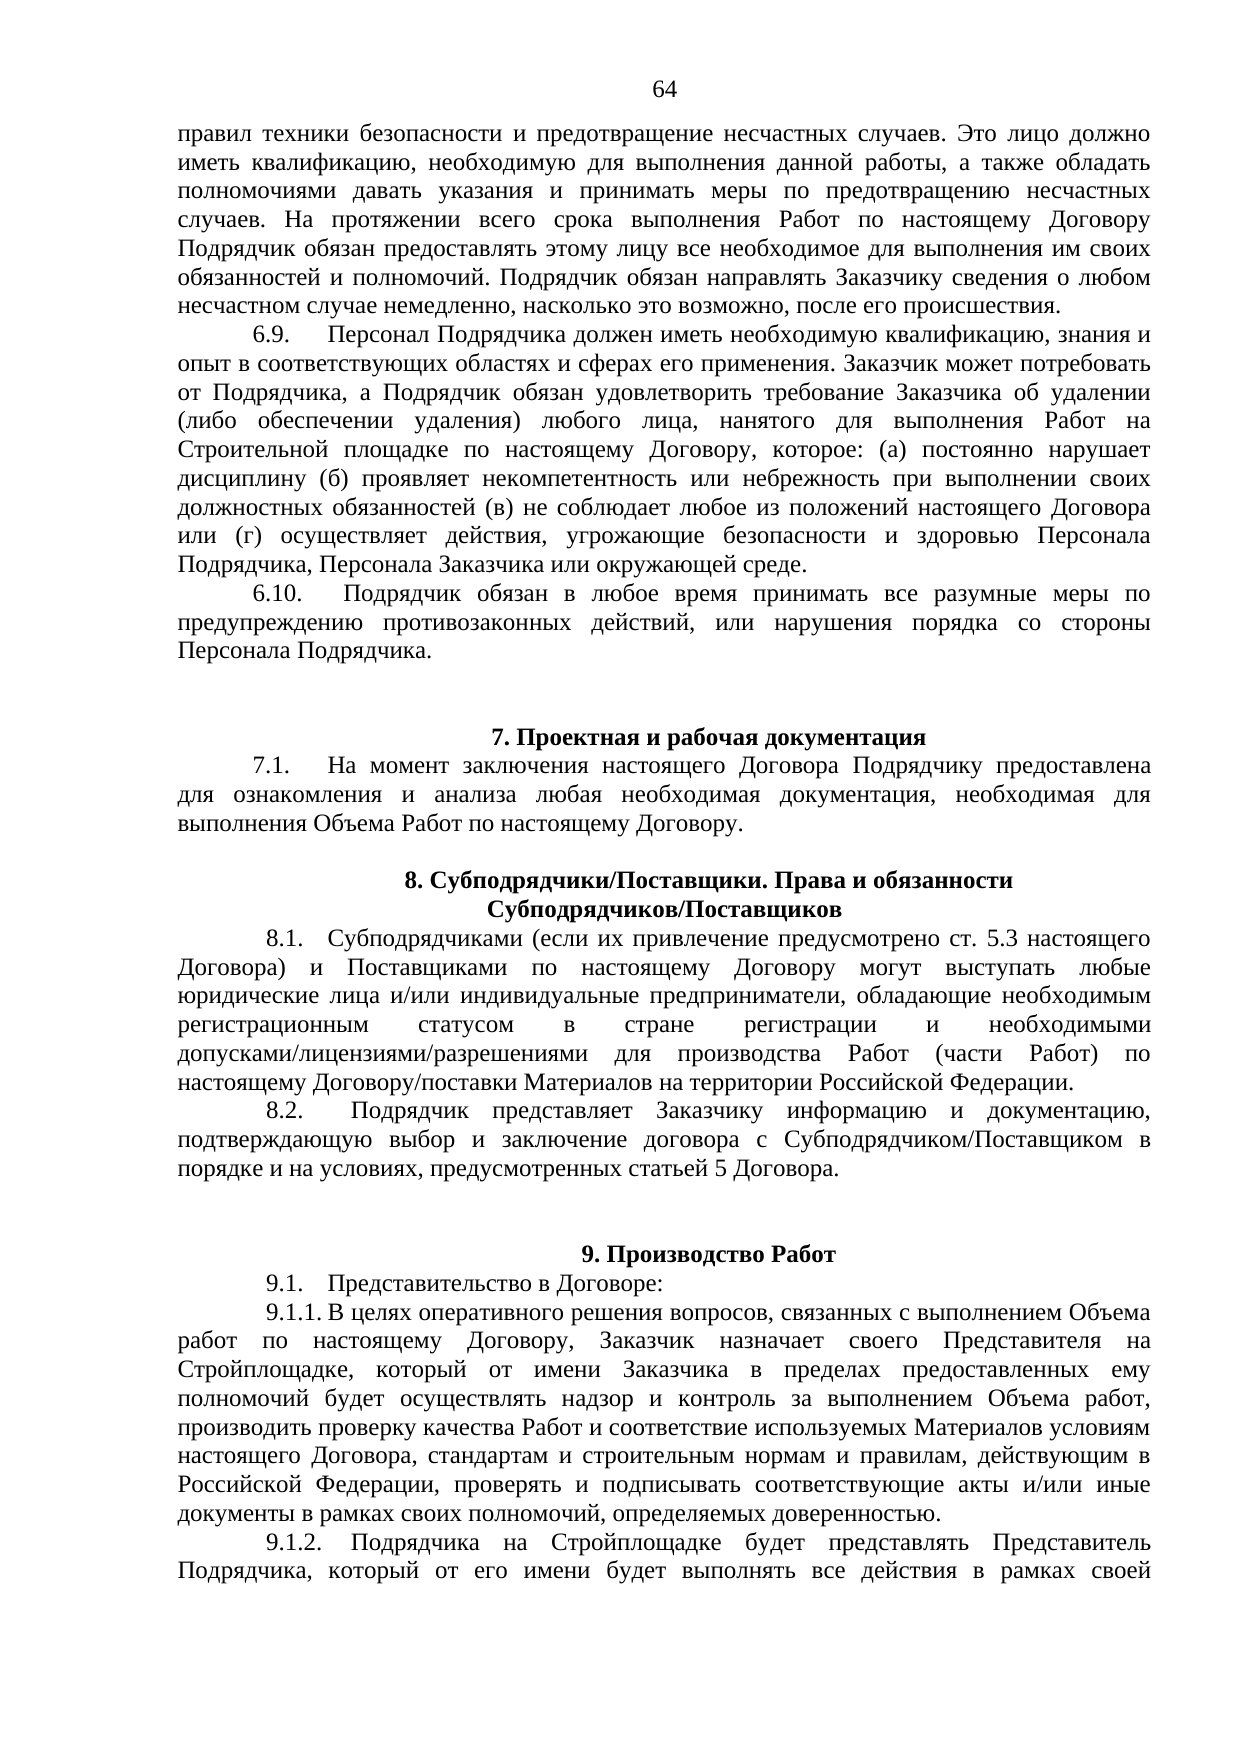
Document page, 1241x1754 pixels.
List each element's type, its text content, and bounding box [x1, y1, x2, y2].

text 6.10. Подрядчик обязан в любое время принимать все разумные меры по предупреждению противозаконных действий, или нарушения порядка со стороны Персонала Подрядчика. [177, 578, 1152, 664]
text 9. Производство Работ [177, 1239, 1152, 1268]
text 7. Проектная и рабочая документация [177, 722, 1152, 751]
text 9.1.1. В целях оперативного решения вопросов, связанных с выполнением Объема работ по настоящему Договору, Заказчик назначает своего Представителя на Стройплощадке, который от имени Заказчика в пределах предоставленных ему полномочий будет осуществлять надзор и контроль за выполнением Объема работ, производить проверку качества Работ и соответствие используемых Материалов условиям настоящего Договора, стандартам и строительным нормам и правилам, действующим в Российской Федерации, проверять и подписывать соответствующие акты и/или иные документы в рамках своих полномочий, определяемых доверенностью. [177, 1297, 1152, 1527]
text 7.1. На момент заключения настоящего Договора Подрядчику предоставлена для ознакомления и анализа любая необходимая документация, необходимая для выполнения Объема Работ по настоящему Договору. [177, 751, 1152, 837]
text 8.2. Подрядчик представляет Заказчику информацию и документацию, подтверждающую выбор и заключение договора с Субподрядчиком/Поставщиком в порядке и на условиях, предусмотренных статьей 5 Договора. [177, 1096, 1152, 1182]
text 8. Субподрядчики/Поставщики. Права и обязанности Субподрядчиков/Поставщиков [177, 866, 1152, 923]
text 9.1. Представительство в Договоре: [177, 1268, 1152, 1297]
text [177, 118, 1152, 319]
text 6.9. Персонал Подрядчика должен иметь необходимую квалификацию, знания и опыт в соответствующих областях и сферах его применения. Заказчик может потребовать от Подрядчика, а Подрядчик обязан удовлетворить требование Заказчика об удалении (либо обеспечении удаления) любого лица, нанятого для выполнения Работ на Строительной площадке по настоящему Договору, которое: (а) постоянно нарушает дисциплину (б) проявляет некомпетентность или небрежность при выполнении своих должностных обязанностей (в) не соблюдает любое из положений настоящего Договора или (г) осуществляет действия, угрожающие безопасности и здоровью Персонала Подрядчика, Персонала Заказчика или окружающей среде. [177, 319, 1152, 578]
text 8.1. Субподрядчиками (если их привлечение предусмотрено ст. 5.3 настоящего Договора) и Поставщиками по настоящему Договору могут выступать любые юридические лица и/или индивидуальные предприниматели, обладающие необходимым регистрационным статусом в стране регистрации и необходимыми допусками/лицензиями/разрешениями для производства Работ (части Работ) по настоящему Договору/поставки Материалов на территории Российской Федерации. [177, 923, 1152, 1096]
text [177, 1527, 1152, 1584]
